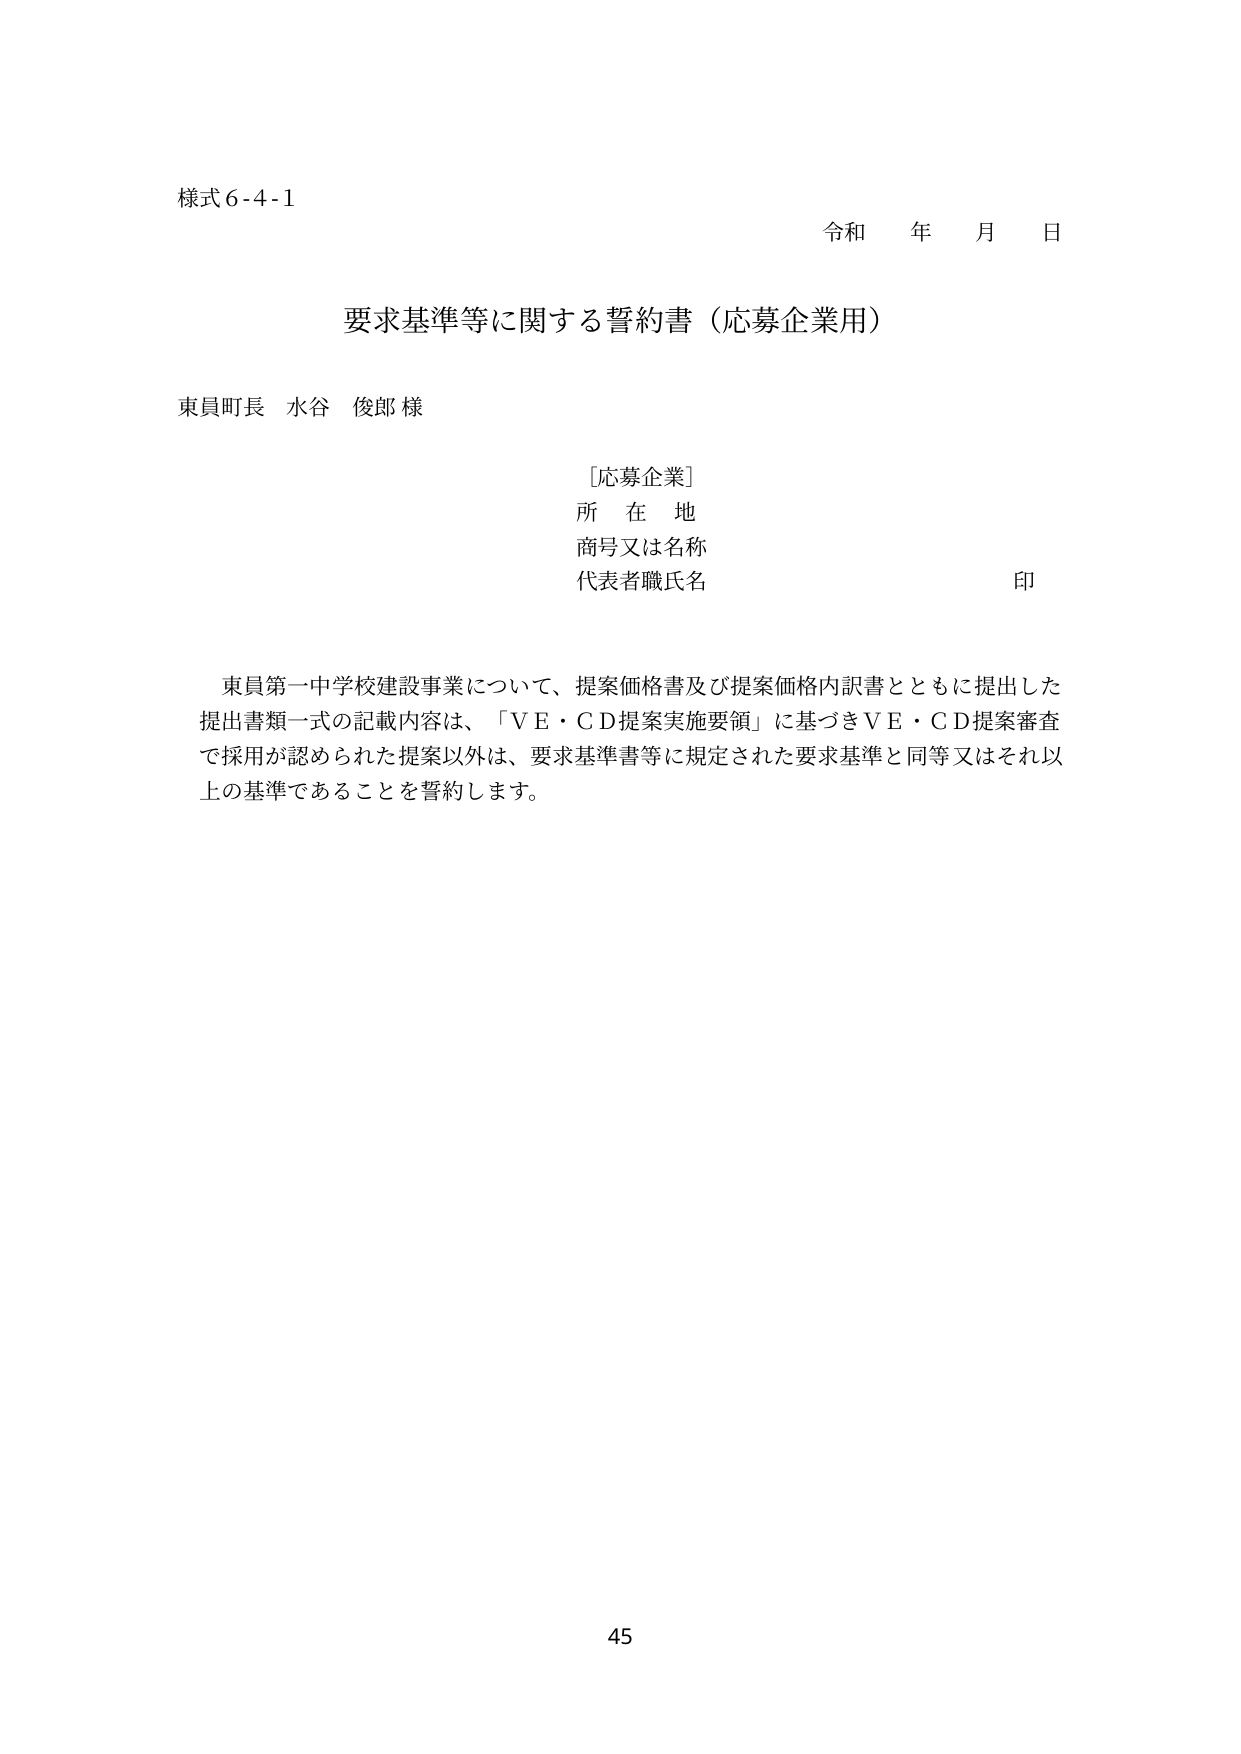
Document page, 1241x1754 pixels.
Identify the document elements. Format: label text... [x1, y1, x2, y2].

text 様式６-４-１ [177, 179, 1063, 214]
text 令和 年 月 日 [177, 214, 1063, 249]
text 商号又は名称 [576, 528, 1063, 563]
text 代表者職氏名 印 [576, 563, 1063, 598]
text 要求基準等に関する誓約書（応募企業用） [177, 284, 1063, 353]
text 東員町長 水谷 俊郎 様 [177, 388, 1063, 423]
text 東員第一中学校建設事業について、提案価格書及び提案価格内訳書とともに提出した提出書類一式の記載内容は、「ＶＥ・ＣＤ提案実施要領」に基づきＶＥ・ＣＤ提案審査で採用が認められた提案以外は、要求基準書等に規定された要求基準と同等又はそれ以上の基準であることを誓約します。 [199, 668, 1063, 807]
text 所 在 地 [576, 493, 1063, 528]
text ［応募企業］ [576, 458, 1063, 493]
